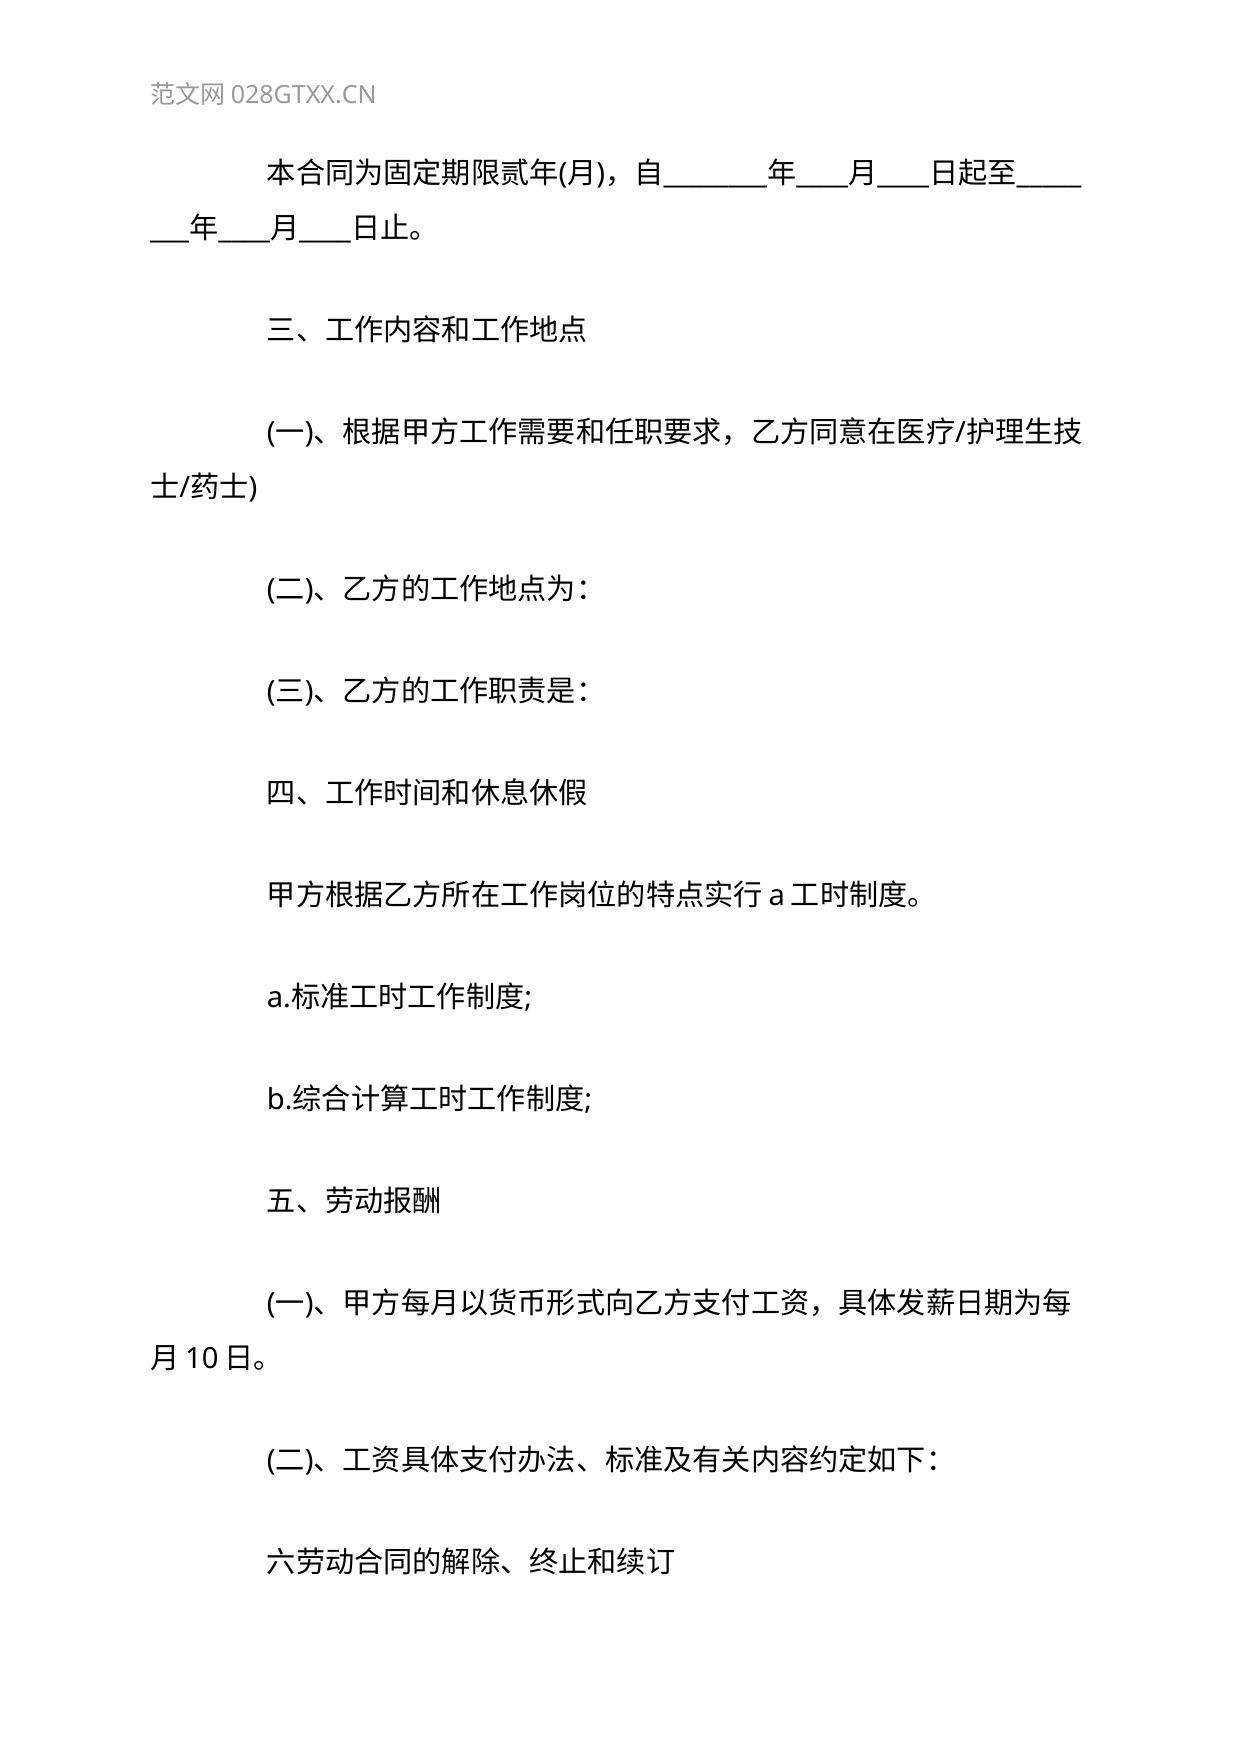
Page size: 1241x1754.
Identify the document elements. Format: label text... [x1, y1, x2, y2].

text (三)、乙方的工作职责是： [150, 668, 1090, 710]
text 六劳动合同的解除、终止和续订 [150, 1538, 1090, 1580]
text 三、工作内容和工作地点 [150, 307, 1090, 349]
text b.综合计算工时工作制度; [150, 1075, 1090, 1118]
text 本合同为固定期限贰年(月)，自________年____月____日起至________年____月____日止。 [150, 150, 1090, 247]
text a.标准工时工作制度; [150, 973, 1090, 1016]
text 甲方根据乙方所在工作岗位的特点实行a工时制度。 [150, 871, 1090, 914]
text (一)、根据甲方工作需要和任职要求，乙方同意在医疗/护理生技士/药士) [150, 409, 1090, 506]
text 四、工作时间和休息休假 [150, 770, 1090, 812]
text 五、劳动报酬 [150, 1177, 1090, 1220]
text (一)、甲方每月以货币形式向乙方支付工资，具体发薪日期为每月10日。 [150, 1279, 1090, 1377]
text (二)、工资具体支付办法、标准及有关内容约定如下： [150, 1436, 1090, 1478]
text (二)、乙方的工作地点为： [150, 566, 1090, 608]
